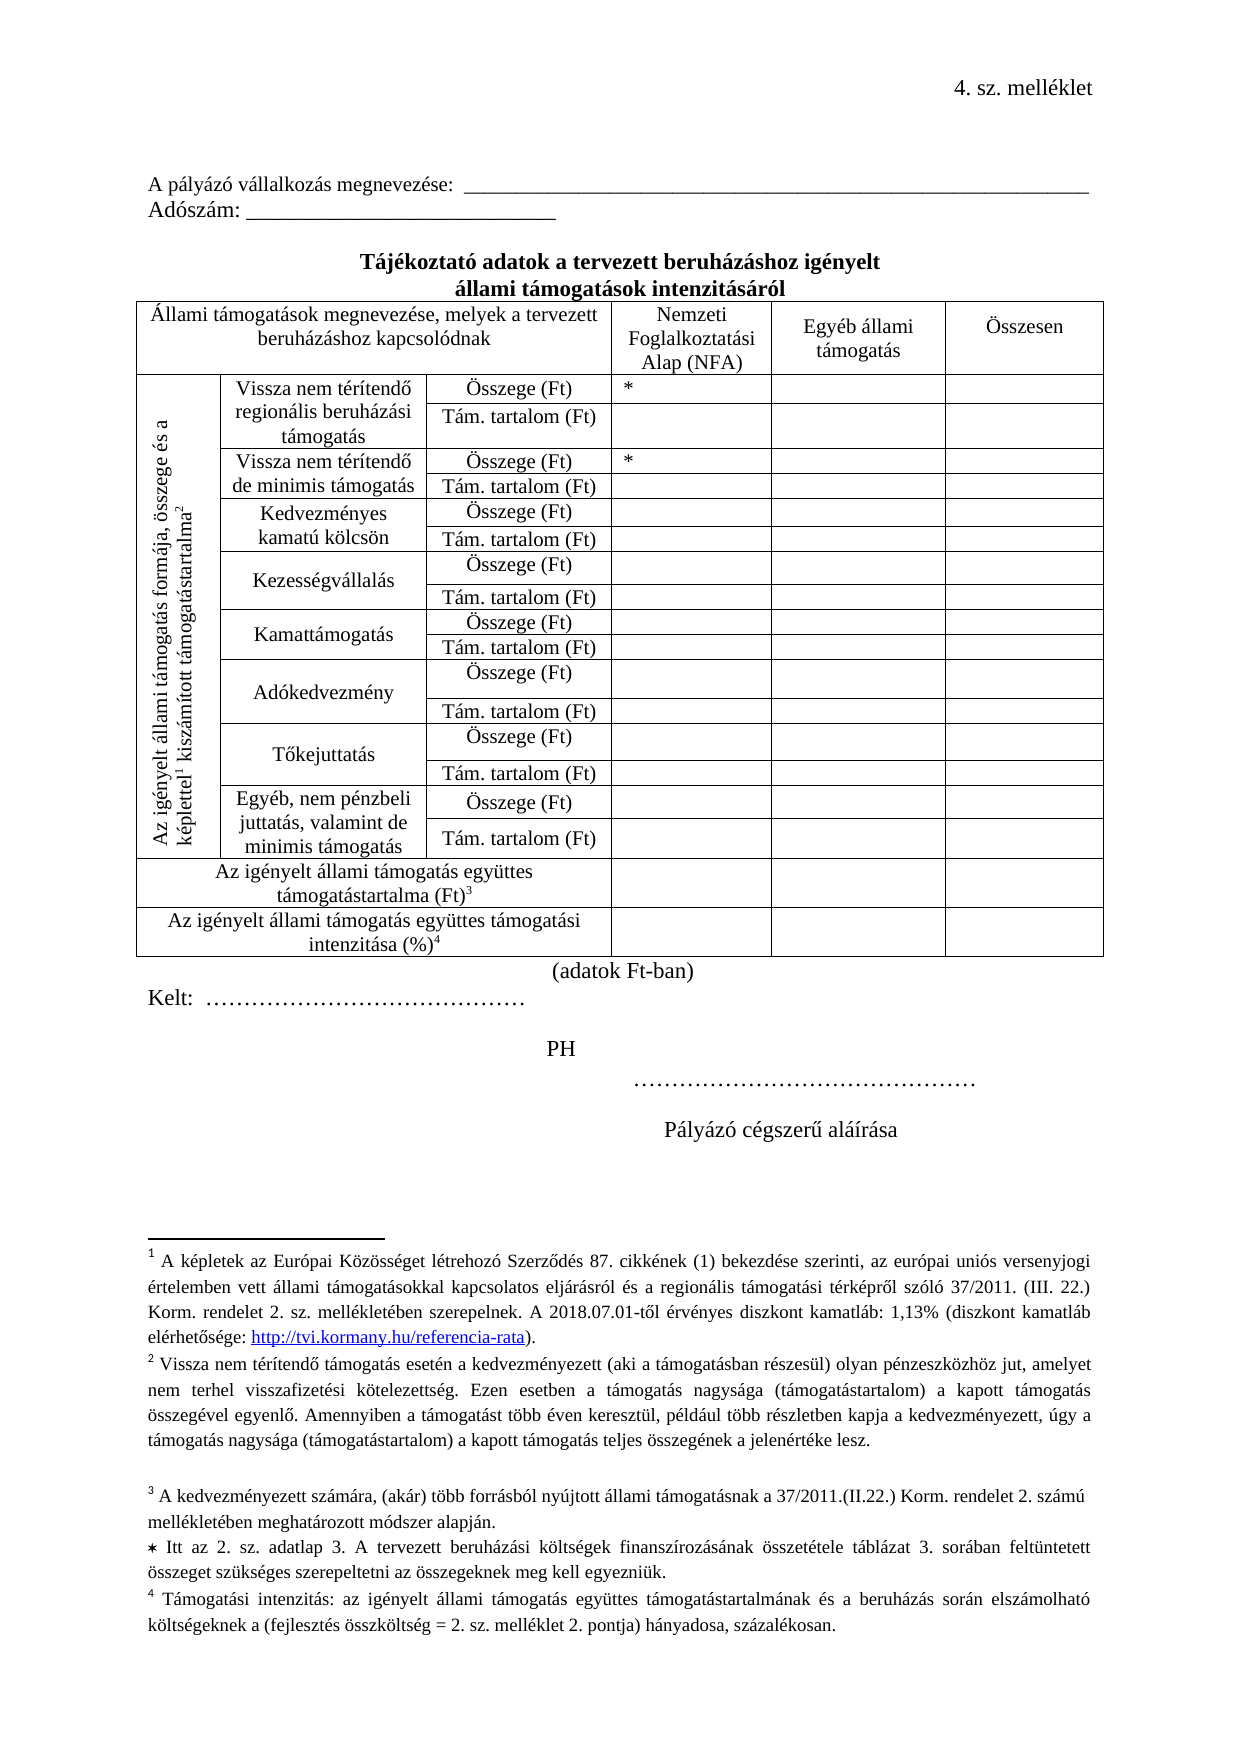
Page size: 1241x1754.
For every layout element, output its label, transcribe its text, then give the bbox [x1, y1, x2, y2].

table_cell [772, 761, 945, 785]
table_cell [946, 761, 1103, 785]
table_cell [772, 786, 945, 818]
text (adatok Ft-ban) [148, 957, 1093, 984]
table_cell [772, 499, 945, 526]
table_cell [946, 699, 1103, 723]
table_cell Összege (Ft) [427, 552, 611, 584]
table_cell [946, 635, 1103, 659]
table_cell [772, 859, 945, 907]
table_cell Az igényelt állami támogatás formája, összege és a képlettel kiszámított támogatástartalma [137, 375, 220, 858]
table_cell [772, 585, 945, 609]
table_header Állami támogatások megnevezése, melyek a tervezett beruházáshoz kapcsolódnak [137, 302, 611, 374]
table_cell [772, 449, 945, 473]
table_cell Vissza nem térítendő de minimis támogatás [221, 449, 426, 498]
table_header Nemzeti Foglalkoztatási Alap (NFA) [612, 302, 771, 374]
table_cell [772, 724, 945, 759]
table_cell [772, 908, 945, 956]
table_cell * [612, 449, 771, 473]
text állami támogatások intenzitásáról [148, 275, 1093, 301]
table_cell Egyéb, nem pénzbeli juttatás, valamint de minimis támogatás [221, 786, 426, 858]
table_cell [772, 404, 945, 448]
table_cell [946, 474, 1103, 498]
table_cell Tám. tartalom (Ft) [427, 585, 611, 609]
table_cell [772, 699, 945, 723]
table_cell [772, 552, 945, 584]
table_cell [612, 908, 771, 956]
table_cell [612, 404, 771, 448]
table_cell Tám. tartalom (Ft) [427, 761, 611, 785]
table_cell [946, 859, 1103, 907]
table_cell Összege (Ft) [427, 375, 611, 403]
table_header Összesen [946, 302, 1103, 374]
text Tájékoztató adatok a tervezett beruházáshoz igényelt [148, 248, 1093, 275]
table_cell [946, 819, 1103, 858]
table_cell [612, 635, 771, 659]
table_cell [946, 527, 1103, 551]
table_cell Az igényelt állami támogatás együttes támogatási intenzitása (%) [137, 908, 611, 956]
table_cell Adókedvezmény [221, 660, 426, 723]
table_cell Kamattámogatás [221, 610, 426, 659]
table_cell Az igényelt állami támogatás együttes támogatástartalma (Ft) [137, 859, 611, 907]
table_cell [946, 610, 1103, 634]
table_cell [946, 552, 1103, 584]
table_cell [612, 552, 771, 584]
table_cell Tám. tartalom (Ft) [427, 404, 611, 448]
table_cell Kezességvállalás [221, 552, 426, 609]
table_cell Tám. tartalom (Ft) [427, 819, 611, 858]
table_cell [772, 527, 945, 551]
table_cell [612, 660, 771, 698]
table_cell [946, 449, 1103, 473]
table_cell [612, 527, 771, 551]
text Kelt: …………………………………… [148, 984, 1093, 1010]
table_cell [946, 786, 1103, 818]
table_cell [946, 908, 1103, 956]
text Pályázó cégszerű aláírása [148, 1116, 1093, 1142]
table_cell [612, 724, 771, 759]
table_cell [612, 474, 771, 498]
table_cell Összege (Ft) [427, 786, 611, 818]
table_cell Tám. tartalom (Ft) [427, 527, 611, 551]
text Adószám: ___________________________ [148, 196, 1093, 222]
table_cell Összege (Ft) [427, 660, 611, 698]
table_cell Tám. tartalom (Ft) [427, 635, 611, 659]
table_cell Összege (Ft) [427, 724, 611, 759]
table_cell [612, 499, 771, 526]
table_cell Kedvezményes kamatú kölcsön [221, 499, 426, 551]
table_cell Vissza nem térítendő regionális beruházási támogatás [221, 375, 426, 448]
table_cell Összege (Ft) [427, 610, 611, 634]
table_cell [772, 819, 945, 858]
table_cell [946, 585, 1103, 609]
table_cell [946, 375, 1103, 403]
table_cell [946, 724, 1103, 759]
table_cell [946, 660, 1103, 698]
table_cell [772, 610, 945, 634]
text PH ……………………………………… [516, 1035, 1093, 1091]
table_cell [612, 610, 771, 634]
table_cell Tőkejuttatás [221, 724, 426, 785]
table_cell [612, 585, 771, 609]
text A pályázó vállalkozás megnevezése: ____________________________________________________________ [148, 172, 1093, 196]
table_cell Tám. tartalom (Ft) [427, 474, 611, 498]
table_cell [772, 375, 945, 403]
table_cell [612, 699, 771, 723]
table_cell [612, 859, 771, 907]
table_cell [946, 404, 1103, 448]
table_cell [772, 660, 945, 698]
table_cell [946, 499, 1103, 526]
table_cell [612, 819, 771, 858]
table_cell * [612, 375, 771, 403]
table_cell Tám. tartalom (Ft) [427, 699, 611, 723]
table_cell [612, 786, 771, 818]
table_cell [772, 635, 945, 659]
table_cell [612, 761, 771, 785]
table_cell Összege (Ft) [427, 449, 611, 473]
table_cell [772, 474, 945, 498]
table_cell Összege (Ft) [427, 499, 611, 526]
table_header Egyéb állami támogatás [772, 302, 945, 374]
